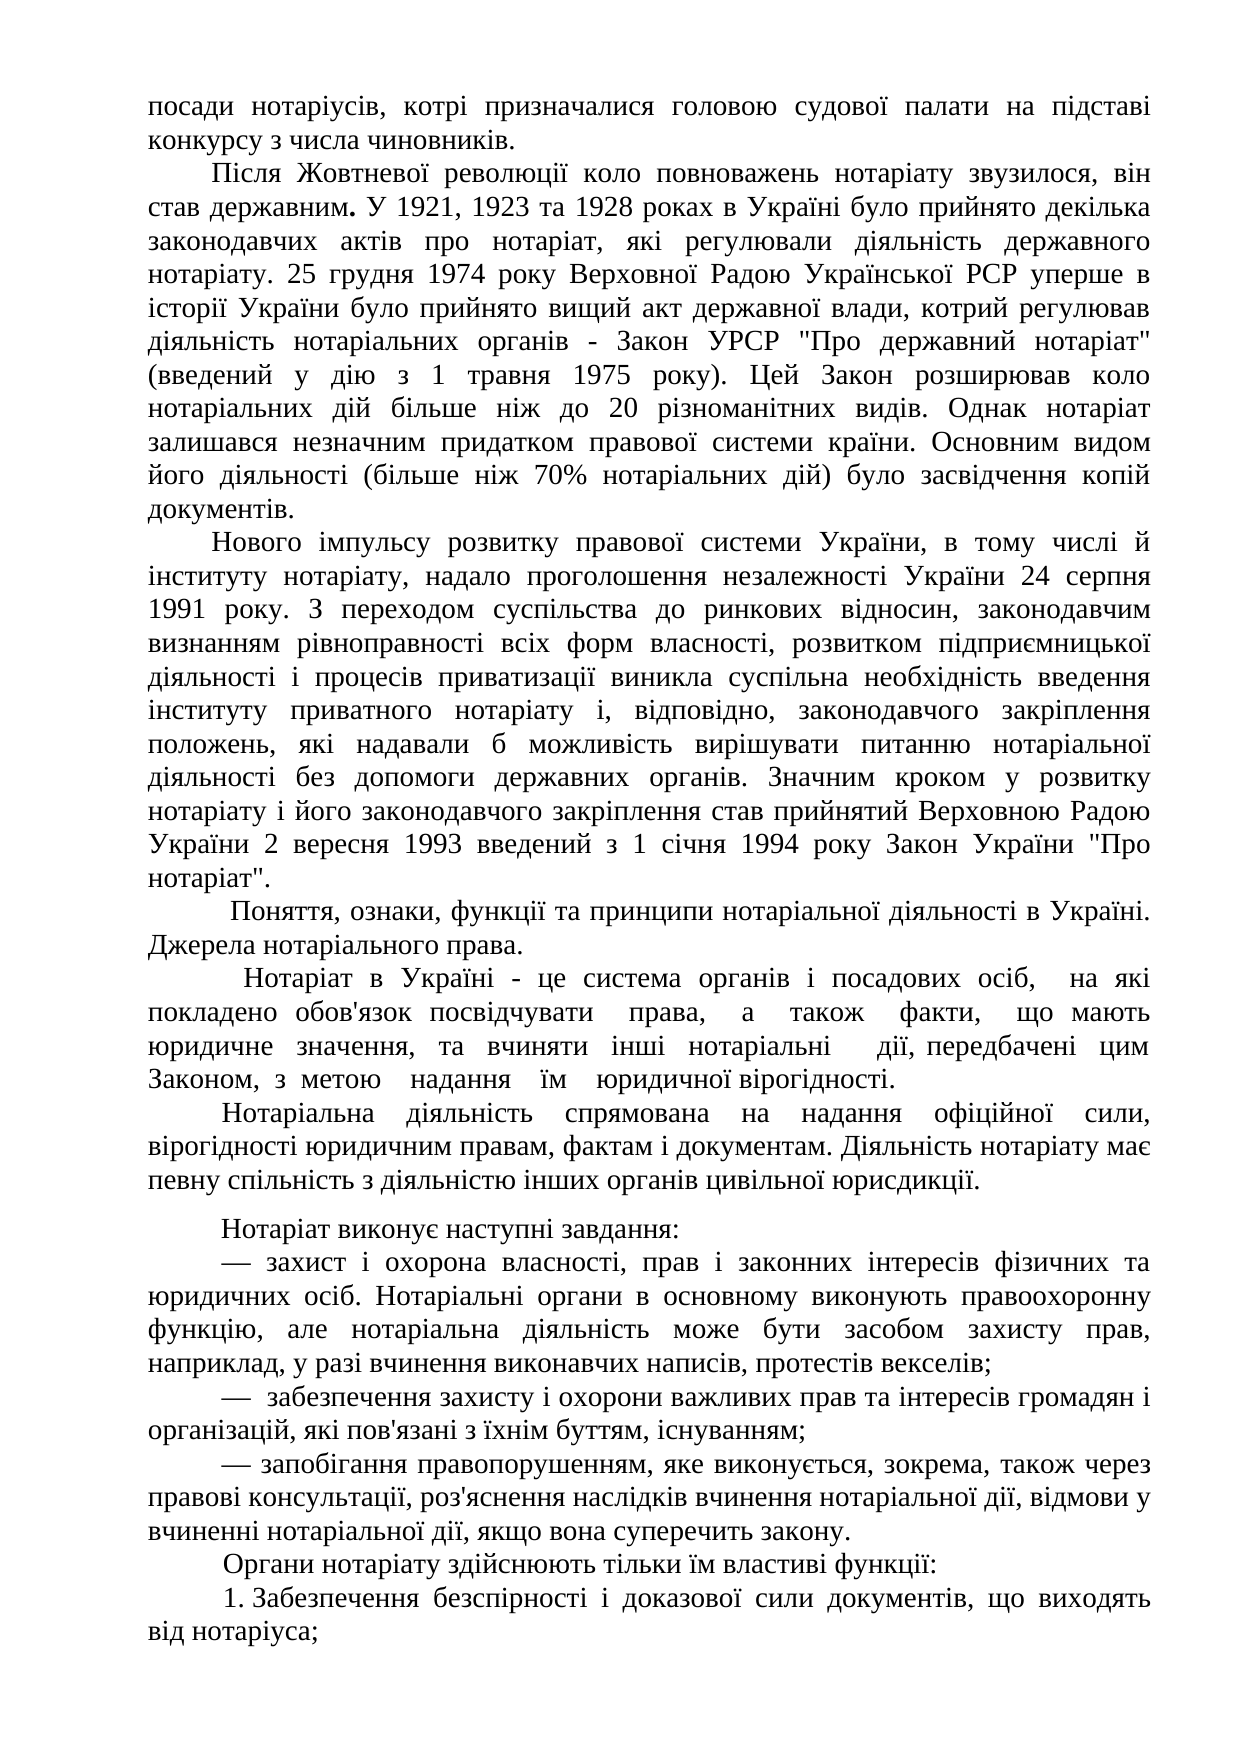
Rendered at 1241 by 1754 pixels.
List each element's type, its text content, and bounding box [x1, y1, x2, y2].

text Після Жовтневої революції коло повноважень нотаріату звузилося, він став державним. У 1921, 1923 та 1928 роках в Україні було прийнято декілька законодавчих актів про нотаріат, які регулювали діяльність державного нотаріату. 25 грудня 1974 року Верховної Радою Української РСР уперше в історії України було прийнято вищий акт державної влади, котрий регулював діяльність нотаріальних органів - Закон УРСР "Про державний нотаріат" (введений у дію з 1 травня 1975 року). Цей Закон розширював коло нотаріальних дій більше ніж до 20 різноманітних видів. Однак нотаріат залишався незначним придатком правової системи країни. Основним видом його діяльності (більше ніж 70% нотаріальних дій) було засвідчення копій документів. [148, 156, 1152, 524]
text Нотаріат виконує наступні завдання: [148, 1211, 1152, 1244]
text — захист і охорона власності, прав і законних інтересів фізичних та юридичних осіб. Нотаріальні органи в основному виконують правоохоронну функцію, але нотаріальна діяльність може бути засобом захисту прав, наприклад, у разі вчинення виконавчих написів, протестів векселів; [148, 1244, 1152, 1379]
text 1. Забезпечення безспірності і доказової сили документів, що виходять від нотаріуса; [148, 1580, 1152, 1647]
text Нотаріат в Україні - це система органів і посадових осіб, на які покладено обов'язок посвідчувати права, а також факти, що мають юридичне значення, та вчиняти інші нотаріальні дії, передбачені цим Законом, з метою надання їм юридичної вірогідності. [148, 961, 1152, 1095]
text Нового імпульсу розвитку правової системи України, в тому числі й інституту нотаріату, надало проголошення незалежності України 24 серпня 1991 року. З переходом суспільства до ринкових відносин, законодавчим визнанням рівноправності всіх форм власності, розвитком підприємницької діяльності і процесів приватизації виникла суспільна необхідність введення інституту приватного нотаріату і, відповідно, законодавчого закріплення положень, які надавали б можливість вирішувати питанню нотаріальної діяльності без допомоги державних органів. Значним кроком у розвитку нотаріату і його законодавчого закріплення став прийнятий Верховною Радою України 2 вересня 1993 введений з 1 січня 1994 року Закон України "Про нотаріат". [148, 524, 1152, 893]
text Поняття, ознаки, функції та принципи нотаріальної діяльності в Україні. Джерела нотаріального права. [148, 893, 1152, 961]
text — забезпечення захисту і охорони важливих прав та інтересів громадян і організацій, які пов'язані з їхнім буттям, існуванням; [148, 1379, 1152, 1446]
text — запобігання правопорушенням, яке виконується, зокрема, також через правові консультації, роз'яснення наслідків вчинення нотаріальної дії, відмови у вчиненні нотаріальної дії, якщо вона суперечить закону. [148, 1446, 1152, 1546]
text Нотаріальна діяльність спрямована на надання офіційної сили, вірогідності юридичним правам, фактам і документам. Діяльність нотаріату має певну спільність з діяльністю інших органів цивільної юрисдикції. [148, 1095, 1152, 1195]
text Органи нотаріату здійснюють тільки їм властиві функції: [148, 1546, 1152, 1580]
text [148, 88, 1152, 156]
